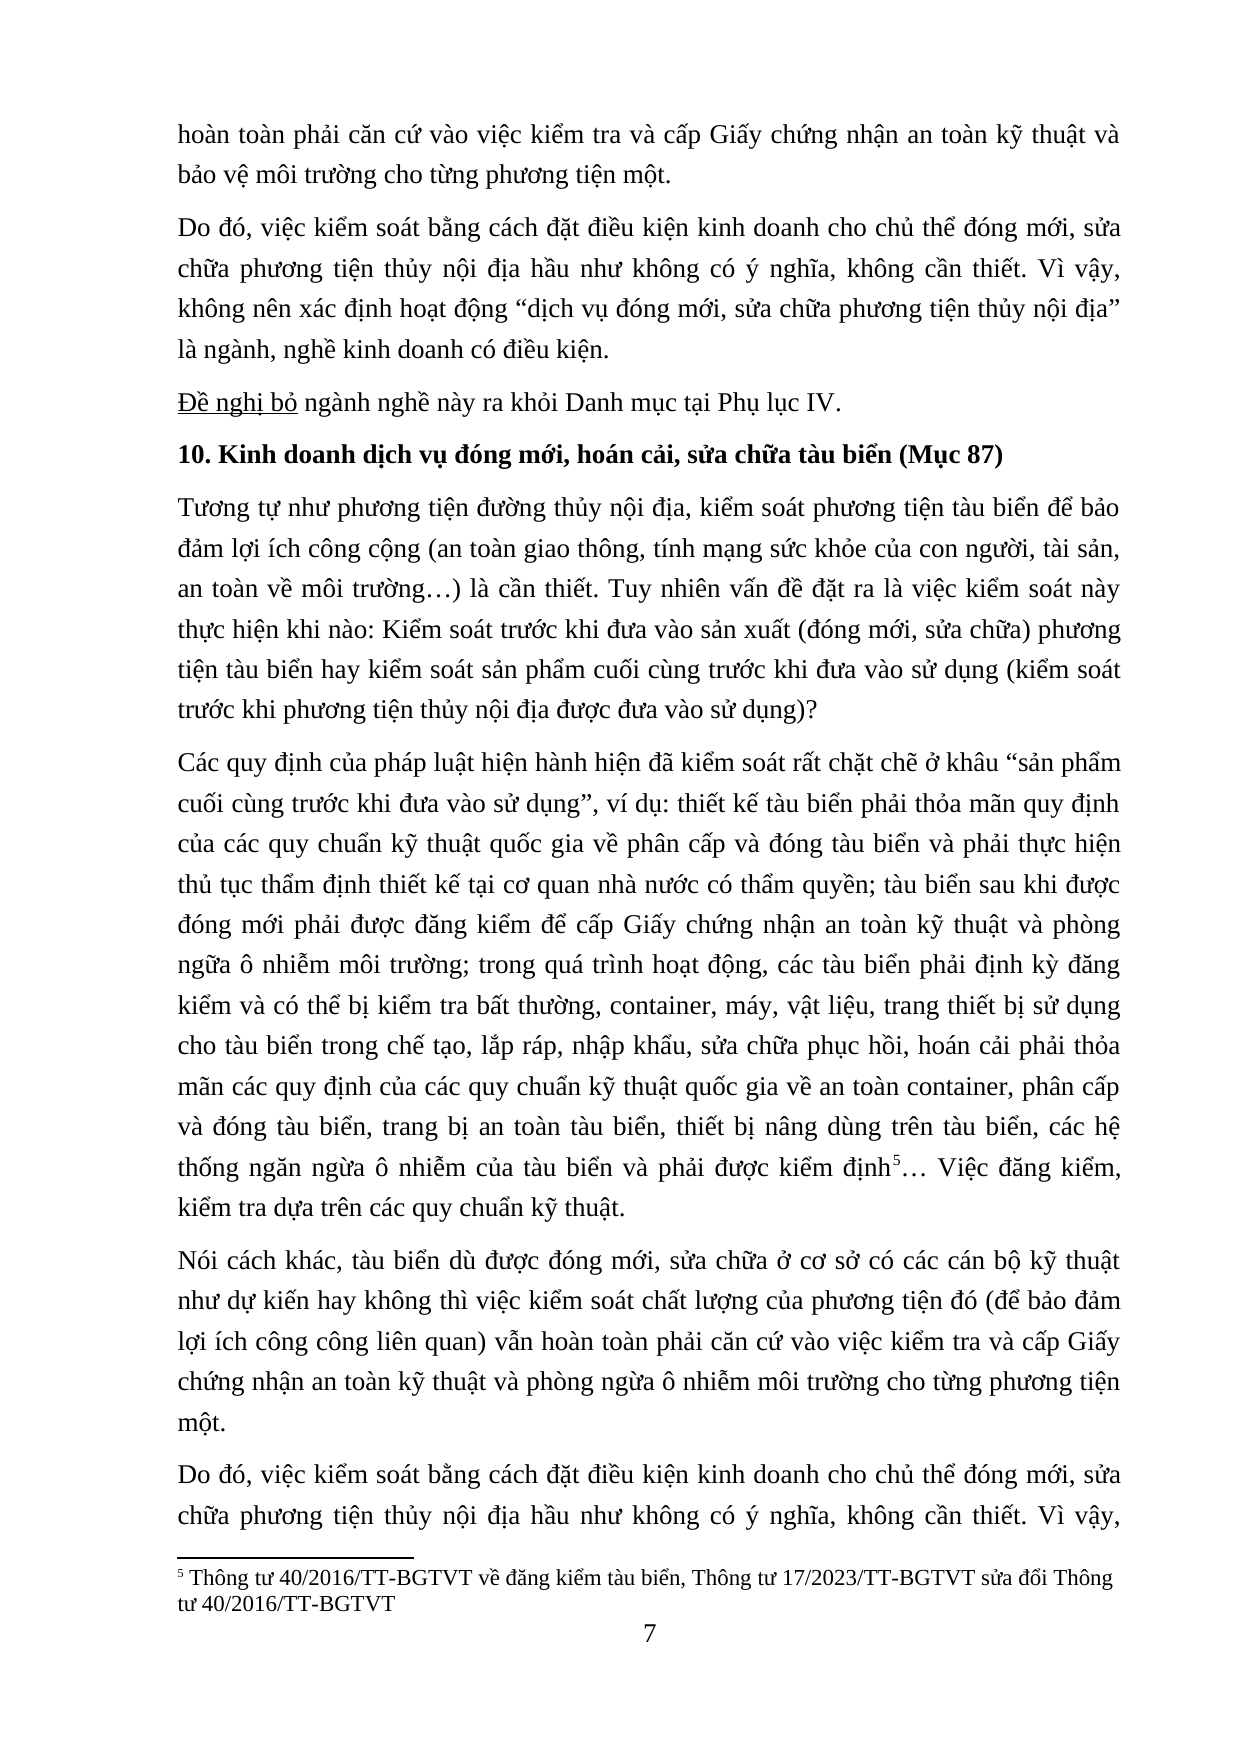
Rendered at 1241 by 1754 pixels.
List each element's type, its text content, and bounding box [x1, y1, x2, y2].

text Các quy định của pháp luật hiện hành hiện đã kiểm soát rất chặt chẽ ở khâu “sản phẩm cuối cùng trước khi đưa vào sử dụng”, ví dụ: thiết kế tàu biển phải thỏa mãn quy định của các quy chuẩn kỹ thuật quốc gia về phân cấp và đóng tàu biển và phải thực hiện thủ tục thẩm định thiết kế tại cơ quan nhà nước có thẩm quyền; tàu biển sau khi được đóng mới phải được đăng kiểm để cấp Giấy chứng nhận an toàn kỹ thuật và phòng ngữa ô nhiễm môi trường; trong quá trình hoạt động, các tàu biển phải định kỳ đăng kiểm và có thể bị kiểm tra bất thường, container, máy, vật liệu, trang thiết bị sử dụng cho tàu biển trong chế tạo, lắp ráp, nhập khẩu, sửa chữa phục hồi, hoán cải phải thỏa mãn các quy định của các quy chuẩn kỹ thuật quốc gia về an toàn container, phân cấp và đóng tàu biển, trang bị an toàn tàu biển, thiết bị nâng dùng trên tàu biển, các hệ thống ngăn ngừa ô nhiễm của tàu biển và phải được kiểm định… Việc đăng kiểm, kiểm tra dựa trên các quy chuẩn kỹ thuật. [177, 746, 1122, 1222]
text Do đó, việc kiểm soát bằng cách đặt điều kiện kinh doanh cho chủ thể đóng mới, sửa chữa phương tiện thủy nội địa hầu như không có ý nghĩa, không cần thiết. Vì vậy, không nên xác định hoạt động “dịch vụ đóng mới, sửa chữa phương tiện thủy nội địa” là ngành, nghề kinh doanh có điều kiện. [177, 211, 1122, 364]
text Đề nghị bỏ ngành nghề này ra khỏi Danh mục tại Phụ lục IV. [177, 386, 1122, 417]
text Nói cách khác, tàu biển dù được đóng mới, sửa chữa ở cơ sở có các cán bộ kỹ thuật như dự kiến hay không thì việc kiểm soát chất lượng của phương tiện đó (để bảo đảm lợi ích công công liên quan) vẫn hoàn toàn phải căn cứ vào việc kiểm tra và cấp Giấy chứng nhận an toàn kỹ thuật và phòng ngừa ô nhiễm môi trường cho từng phương tiện một. [177, 1244, 1122, 1437]
text 10. Kinh doanh dịch vụ đóng mới, hoán cải, sửa chữa tàu biển (Mục 87) [177, 438, 1122, 470]
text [177, 118, 1122, 190]
text Tương tự như phương tiện đường thủy nội địa, kiểm soát phương tiện tàu biển để bảo đảm lợi ích công cộng (an toàn giao thông, tính mạng sức khỏe của con người, tài sản, an toàn về môi trường…) là cần thiết. Tuy nhiên vấn đề đặt ra là việc kiểm soát này thực hiện khi nào: Kiểm soát trước khi đưa vào sản xuất (đóng mới, sửa chữa) phương tiện tàu biển hay kiểm soát sản phẩm cuối cùng trước khi đưa vào sử dụng (kiểm soát trước khi phương tiện thủy nội địa được đưa vào sử dụng)? [177, 491, 1122, 725]
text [177, 1458, 1122, 1530]
